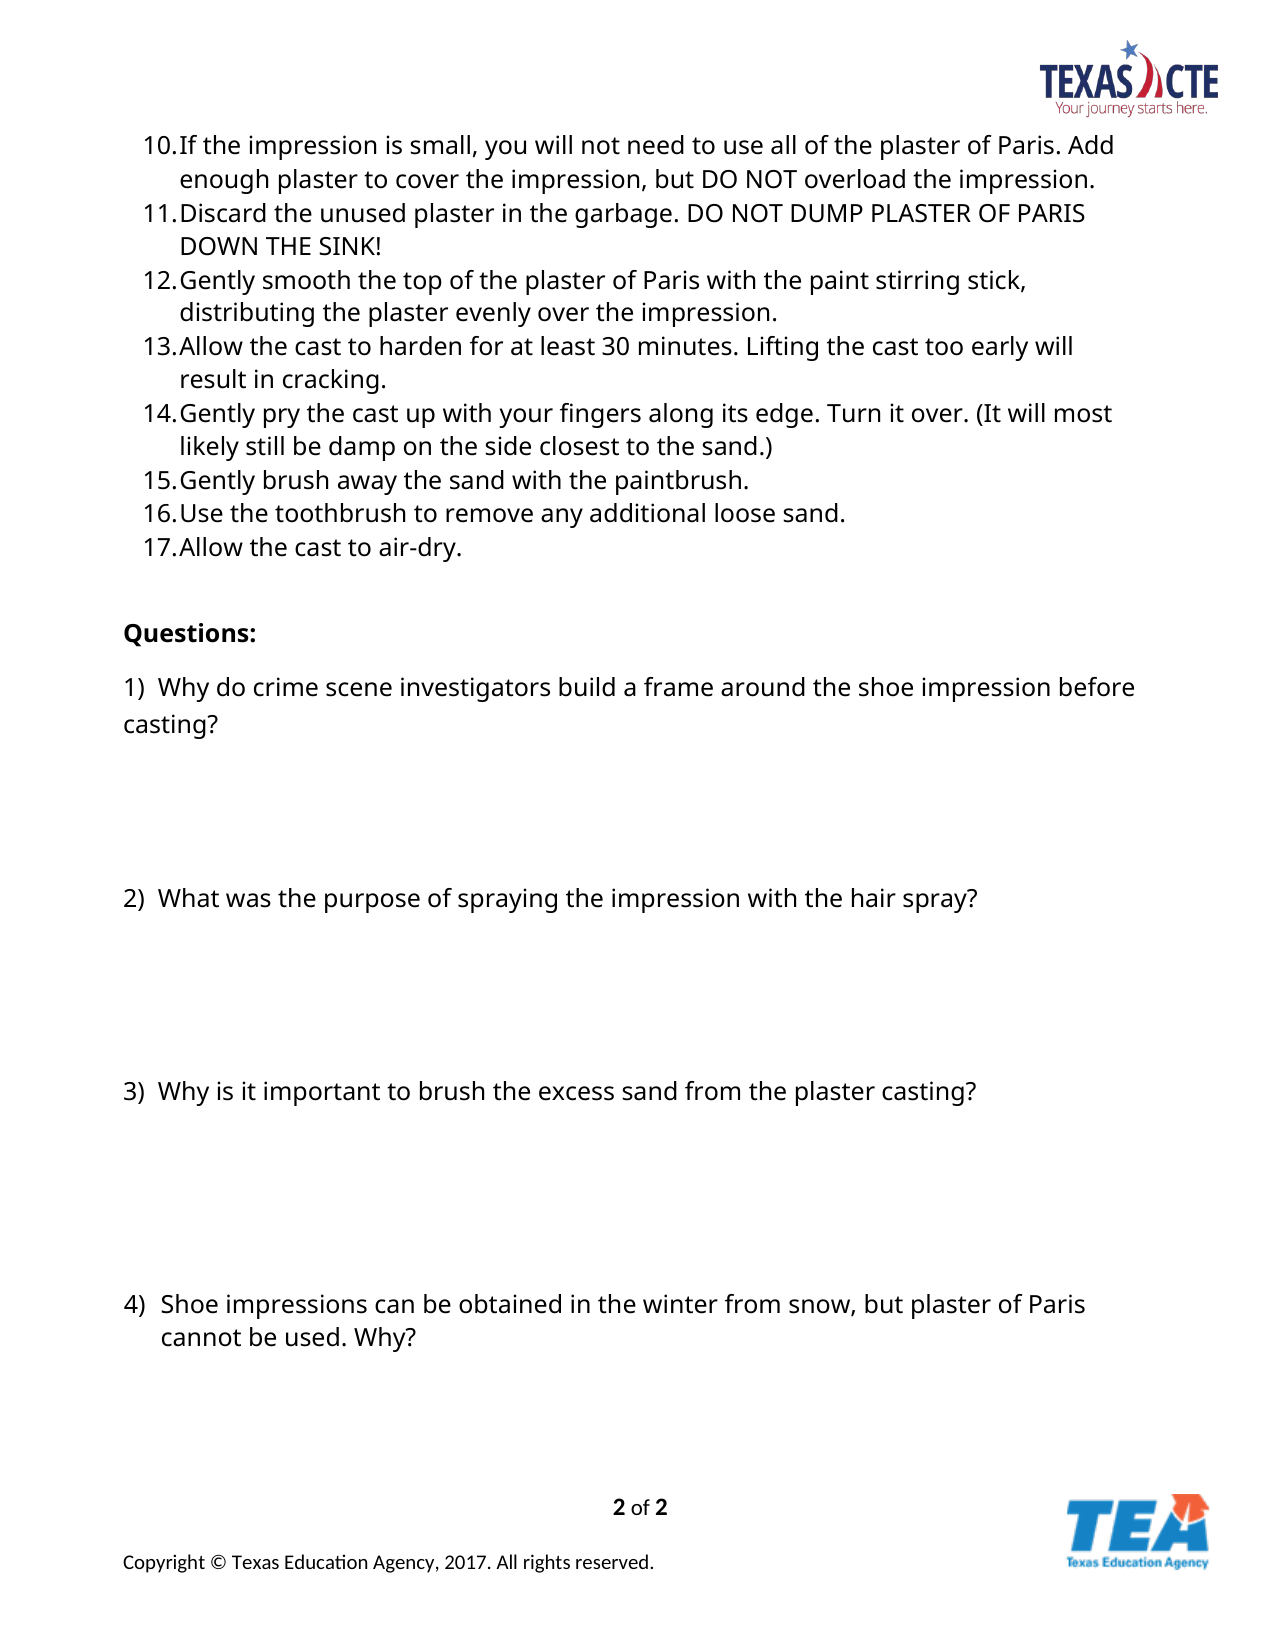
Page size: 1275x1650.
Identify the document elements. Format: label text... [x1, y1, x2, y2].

text Questions: [123, 616, 1152, 650]
list Discard the unused plaster in the garbage. DO NOT DUMP PLASTER OF PARIS DOWN THE SINK! [142, 196, 1123, 262]
list Gently smooth the top of the plaster of Paris with the paint stirring stick, distributing the plaster evenly over the impression. [142, 262, 1123, 329]
list Allow the cast to air-dry. [142, 529, 1123, 563]
list Allow the cast to harden for at least 30 minutes. Lifting the cast too early will result in cracking. [142, 329, 1123, 396]
picture [1021, 28, 1237, 128]
list Shoe impressions can be obtained in the winter from snow, but plaster of Paris cannot be used. Why? [124, 1287, 1110, 1353]
picture [1066, 1494, 1210, 1570]
text 3) Why is it important to brush the excess sand from the plaster casting? [123, 1073, 1152, 1107]
text 2) What was the purpose of spraying the impression with the hair spray? [123, 881, 1152, 915]
list Gently brush away the sand with the paintbrush. [142, 463, 1123, 496]
text 1) Why do crime scene investigators build a frame around the shoe impression before casting? [123, 669, 1152, 740]
list If the impression is small, you will not need to use all of the plaster of Paris. Add enough plaster to cover the impression, but DO NOT overload the impression. [142, 127, 1152, 196]
list Gently pry the cast up with your fingers along its edge. Turn it over. (It will most likely still be damp on the side closest to the sand.) [142, 396, 1123, 463]
list Use the toothbrush to remove any additional loose sand. [142, 496, 1123, 529]
